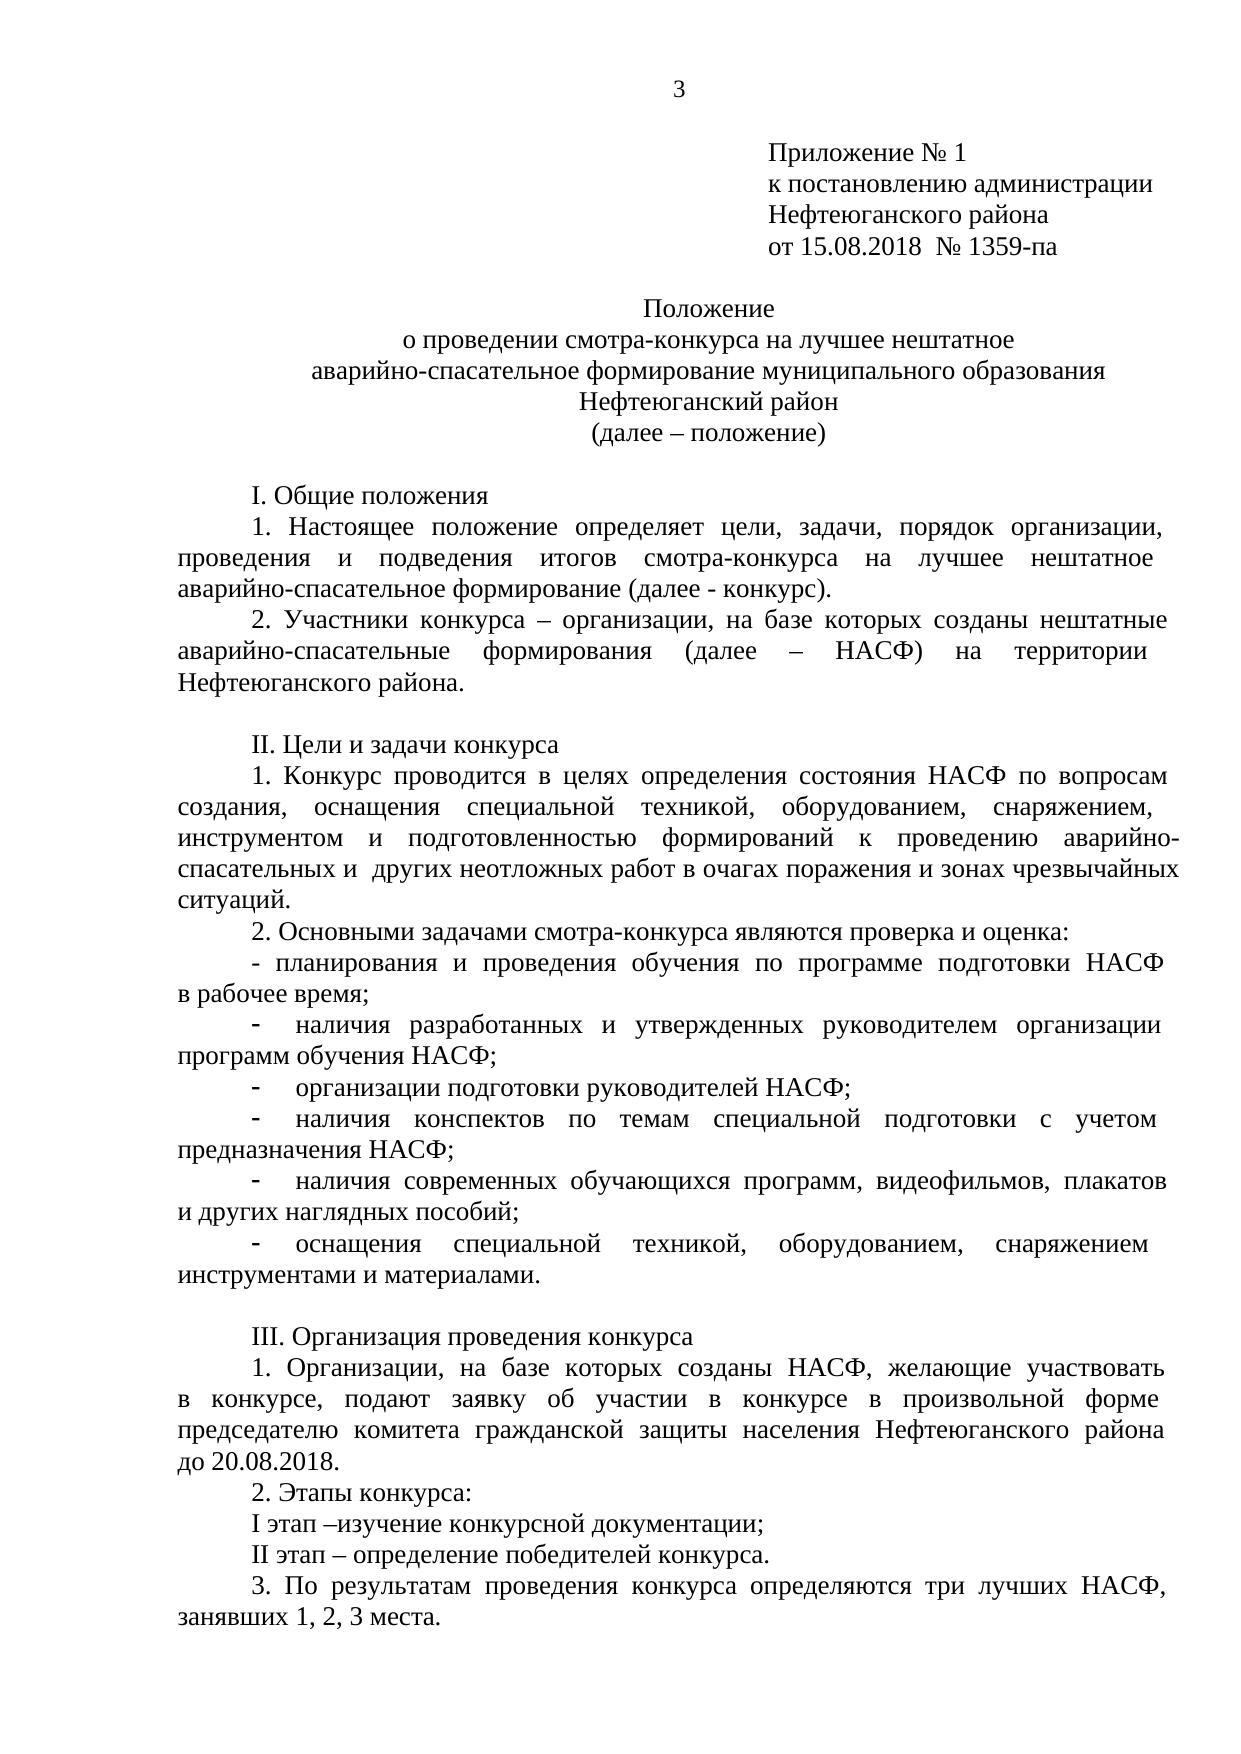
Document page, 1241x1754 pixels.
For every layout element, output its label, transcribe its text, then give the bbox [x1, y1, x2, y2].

list наличия современных обучающихся программ, видеофильмов, плакатов и других наглядных пособий; [177, 1164, 1181, 1227]
text 2. Участники конкурса – организации, на базе которых созданы нештатные аварийно-спасательные формирования (далее – НАСФ) на территории Нефтеюганского района. [177, 603, 1181, 697]
text Приложение № 1 [177, 136, 1181, 167]
text (далее – положение) [177, 416, 1181, 448]
text от 15.08.2018 № 1359-па [177, 229, 1181, 261]
text 1. Конкурс проводится в целях определения состояния НАСФ по вопросам создания, оснащения специальной техникой, оборудованием, снаряжением, инструментом и подготовленностью формирований к проведению аварийно-спасательных и других неотложных работ в очагах поражения и зонах чрезвычайных ситуаций. [177, 759, 1181, 915]
list наличия конспектов по темам специальной подготовки с учетом предназначения НАСФ; [177, 1102, 1181, 1164]
text 2. Основными задачами смотра-конкурса являются проверка и оценка: [177, 915, 1181, 946]
list оснащения специальной техникой, оборудованием, снаряжением инструментами и материалами. [177, 1227, 1181, 1289]
text к постановлению администрации [177, 167, 1181, 198]
text Нефтеюганского района [177, 198, 1181, 229]
text I. Общие положения [177, 479, 1181, 510]
text 2. Этапы конкурса: [177, 1476, 1181, 1507]
text Положение [177, 292, 1181, 323]
text II. Цели и задачи конкурса [177, 728, 1181, 759]
list организации подготовки руководителей НАСФ; [177, 1071, 1181, 1102]
text о проведении смотра-конкурса на лучшее нештатное [177, 323, 1181, 354]
text - планирования и проведения обучения по программе подготовки НАСФ в рабочее время; [177, 946, 1181, 1008]
list наличия разработанных и утвержденных руководителем организации программ обучения НАСФ; [177, 1008, 1181, 1071]
text 1. Настоящее положение определяет цели, задачи, порядок организации, проведения и подведения итогов смотра-конкурса на лучшее нештатное аварийно-спасательное формирование (далее - конкурс). [177, 510, 1181, 603]
text Нефтеюганский район [177, 385, 1181, 416]
text 1. Организации, на базе которых созданы НАСФ, желающие участвовать в конкурсе, подают заявку об участии в конкурсе в произвольной форме председателю комитета гражданской защиты населения Нефтеюганского района до 20.08.2018. [177, 1351, 1181, 1476]
text III. Организация проведения конкурса [177, 1320, 1181, 1351]
text II этап – определение победителей конкурса. [177, 1538, 1181, 1569]
text I этап –изучение конкурсной документации; [177, 1507, 1181, 1538]
text аварийно-спасательное формирование муниципального образования [177, 354, 1181, 385]
text 3. По результатам проведения конкурса определяются три лучших НАСФ, занявших 1, 2, 3 места. [177, 1569, 1181, 1632]
